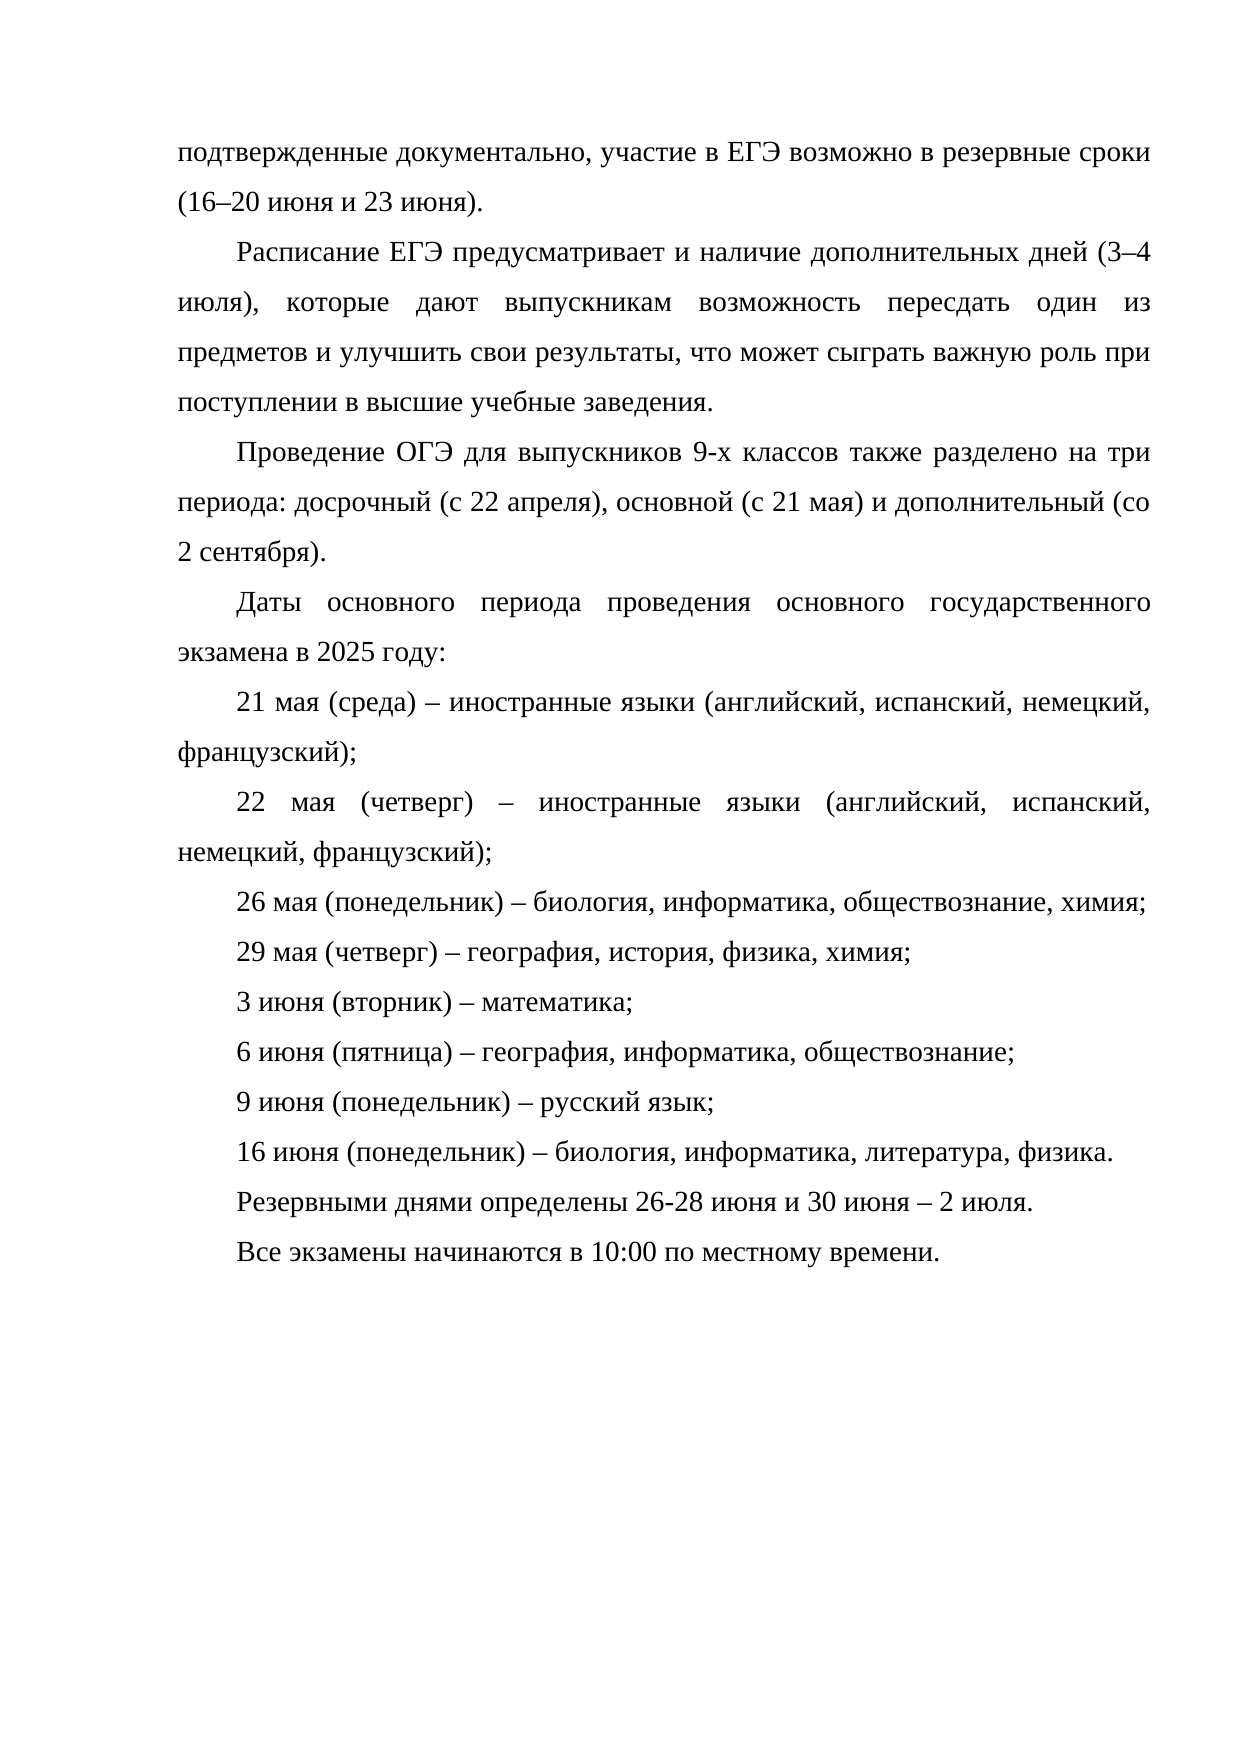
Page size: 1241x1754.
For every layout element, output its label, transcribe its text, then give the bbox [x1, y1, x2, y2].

text Расписание ЕГЭ предусматривает и наличие дополнительных дней (3–4 июля), которые дают выпускникам возможность пересдать один из предметов и улучшить свои результаты, что может сыграть важную роль при поступлении в высшие учебные заведения. [177, 218, 1152, 418]
text 21 мая (среда) – иностранные языки (английский, испанский, немецкий, французский); [177, 668, 1152, 768]
text 29 мая (четверг) – география, история, физика, химия; [177, 918, 1152, 968]
text 22 мая (четверг) – иностранные языки (английский, испанский, немецкий, французский); [177, 768, 1152, 868]
text 9 июня (понедельник) – русский язык; [177, 1068, 1152, 1118]
text Резервными днями определены 26-28 июня и 30 июня – 2 июля. [177, 1168, 1152, 1218]
text Все экзамены начинаются в 10:00 по местному времени. [177, 1218, 1152, 1268]
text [177, 118, 1152, 218]
text Даты основного периода проведения основного государственного экзамена в 2025 году: [177, 568, 1152, 668]
text Проведение ОГЭ для выпускников 9-х классов также разделено на три периода: досрочный (с 22 апреля), основной (с 21 мая) и дополнительный (со 2 сентября). [177, 418, 1152, 568]
text 6 июня (пятница) – география, информатика, обществознание; [177, 1018, 1152, 1068]
text 26 мая (понедельник) – биология, информатика, обществознание, химия; [177, 868, 1152, 918]
text 16 июня (понедельник) – биология, информатика, литература, физика. [177, 1118, 1152, 1168]
text 3 июня (вторник) – математика; [177, 968, 1152, 1018]
